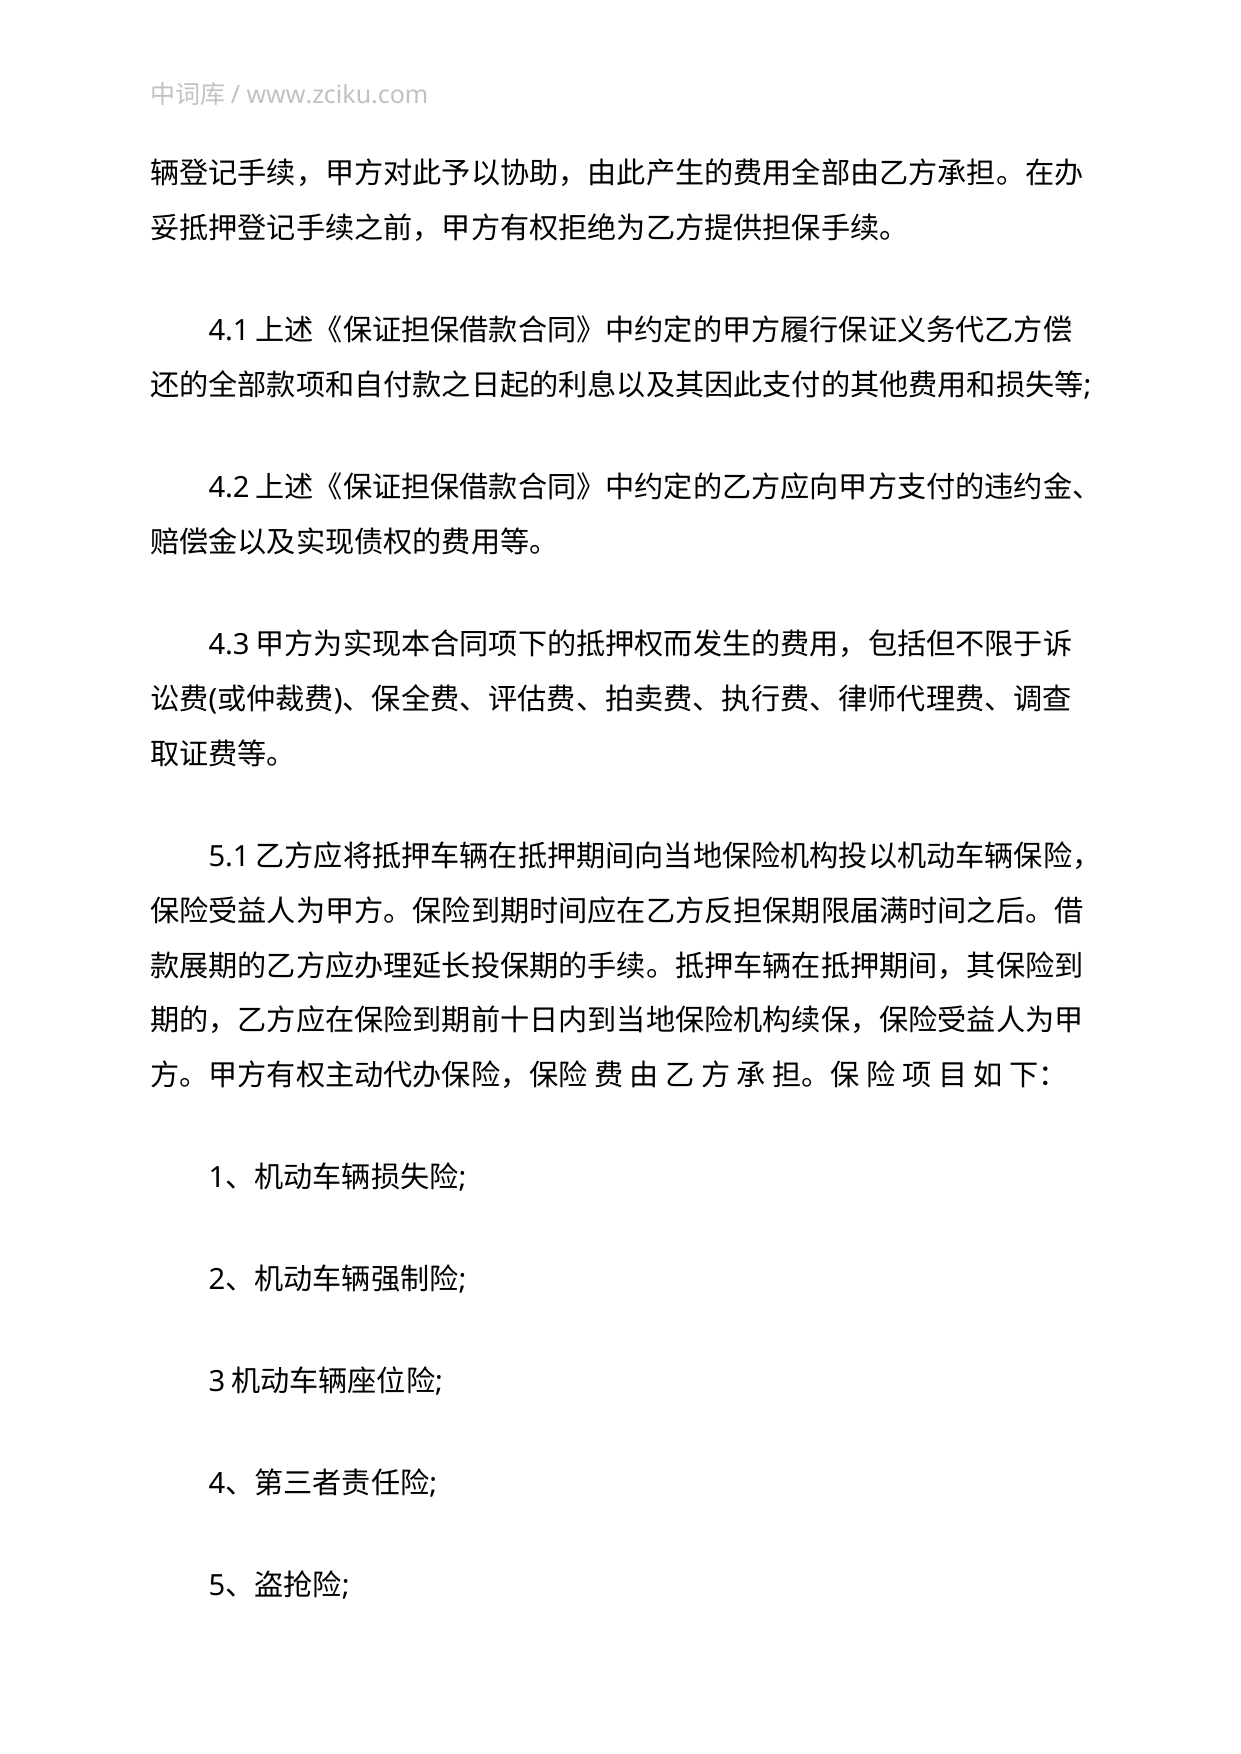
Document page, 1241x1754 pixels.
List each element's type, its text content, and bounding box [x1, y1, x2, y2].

text 5、盗抢险; [150, 1562, 1090, 1604]
text 4.3甲方为实现本合同项下的抵押权而发生的费用，包括但不限于诉讼费(或仲裁费)、保全费、评估费、拍卖费、执行费、律师代理费、调查取证费等。 [150, 620, 1090, 773]
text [150, 150, 1090, 247]
text 4、第三者责任险; [150, 1459, 1090, 1502]
text 3机动车辆座位险; [150, 1358, 1090, 1400]
text 2、机动车辆强制险; [150, 1256, 1090, 1298]
text 1、机动车辆损失险; [150, 1154, 1090, 1196]
text 4.1上述《保证担保借款合同》中约定的甲方履行保证义务代乙方偿还的全部款项和自付款之日起的利息以及其因此支付的其他费用和损失等; [150, 307, 1090, 404]
text 4.2上述《保证担保借款合同》中约定的乙方应向甲方支付的违约金、赔偿金以及实现债权的费用等。 [150, 464, 1090, 561]
text 5.1乙方应将抵押车辆在抵押期间向当地保险机构投以机动车辆保险，保险受益人为甲方。保险到期时间应在乙方反担保期限届满时间之后。借款展期的乙方应办理延长投保期的手续。抵押车辆在抵押期间，其保险到期的，乙方应在保险到期前十日内到当地保险机构续保，保险受益人为甲方。甲方有权主动代办保险，保险 费 由 乙 方 承 担。保 险 项 目 如 下： [150, 832, 1090, 1094]
